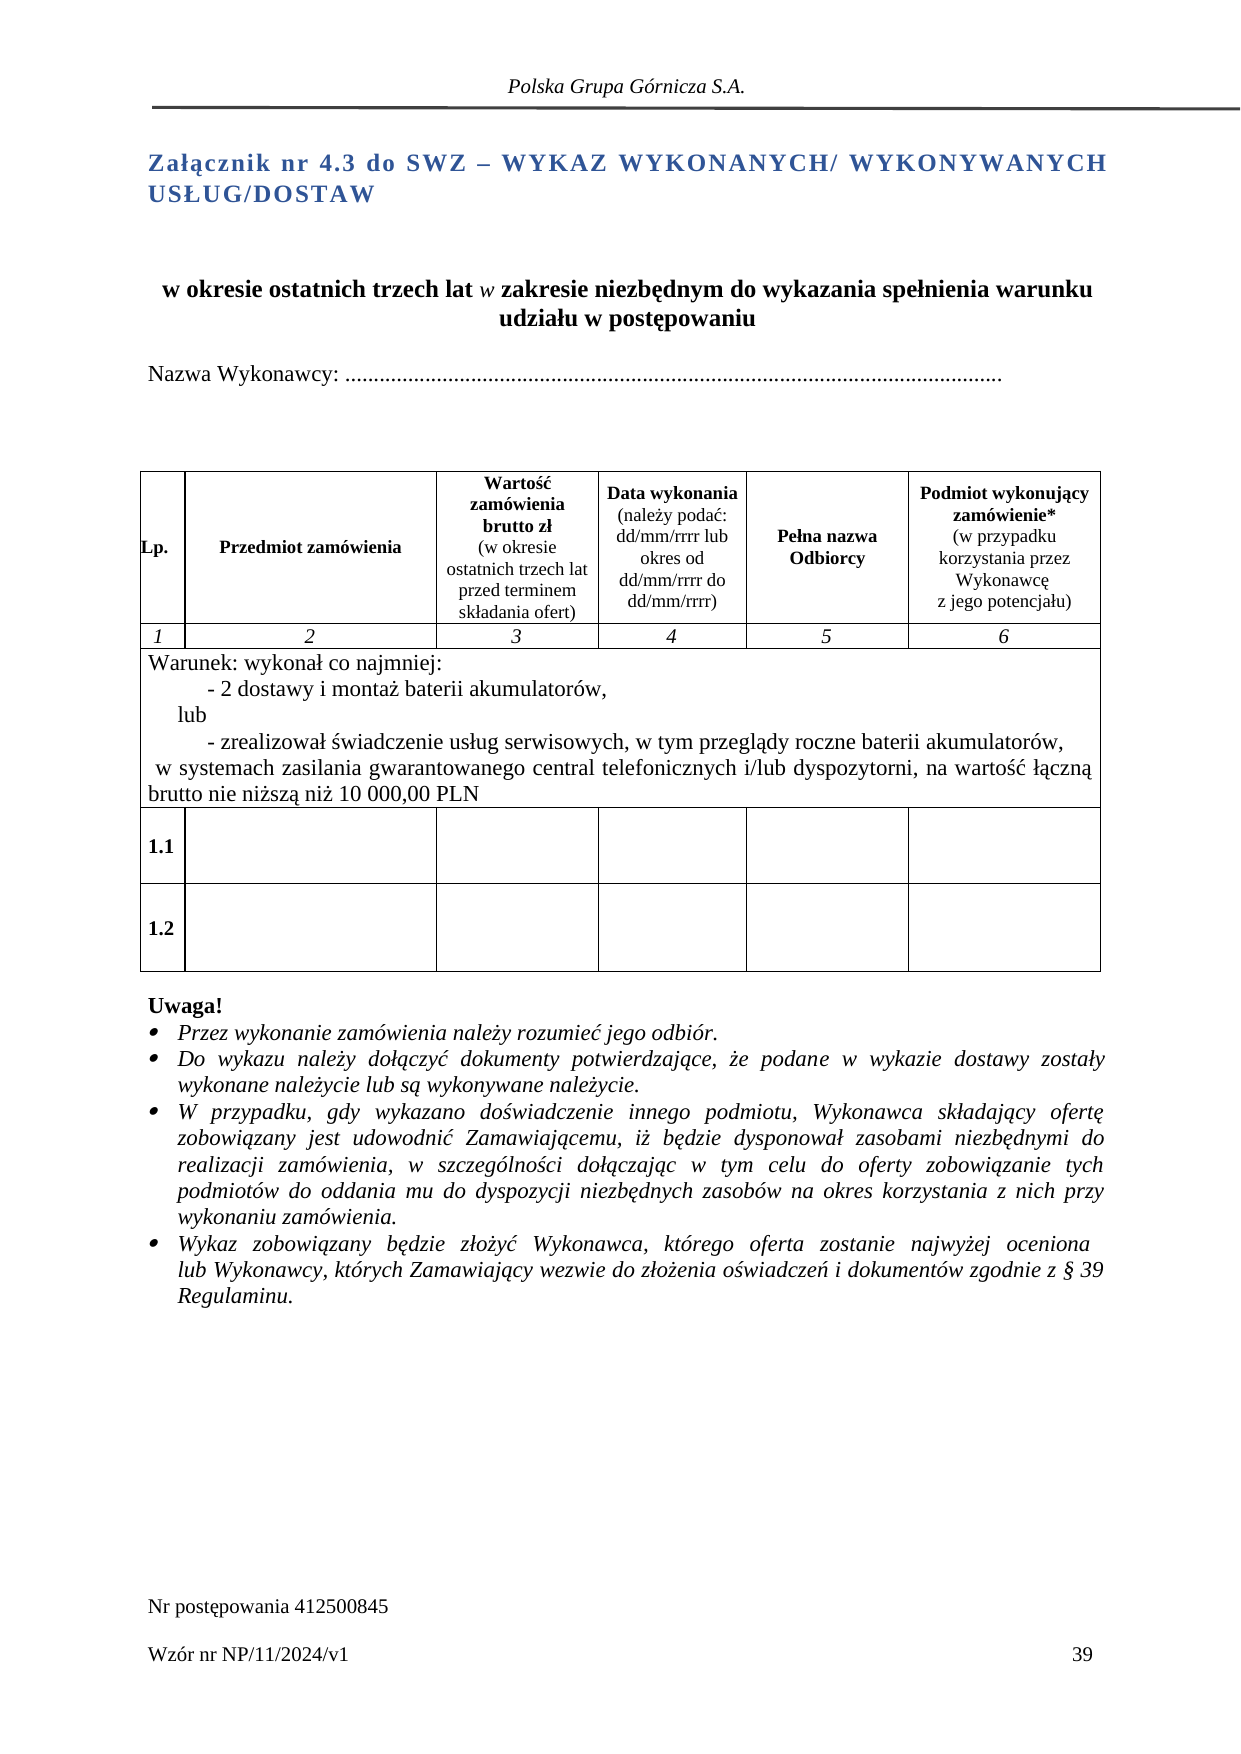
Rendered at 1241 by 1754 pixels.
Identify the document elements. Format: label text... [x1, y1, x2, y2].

table_header Przedmiot zamówienia [186, 472, 436, 622]
list Przez wykonanie zamówienia należy rozumieć jego odbiór. [148, 1019, 1107, 1045]
table_cell Warunek: wykonał co najmniej: - 2 dostawy i montaż baterii akumulatorów, lub - zrealizował świadczenie usług serwisowych, w tym przeglądy roczne baterii akumulatorów, w systemach zasilania gwarantowanego central telefonicznych i/lub dyspozytorni, na wartość łączną brutto nie niższą niż 10 000,00 PLN [141, 649, 1100, 807]
text Nazwa Wykonawcy: ................................................................................................................... [148, 360, 1107, 387]
list W przypadku, gdy wykazano doświadczenie innego podmiotu, Wykonawca składający ofertę zobowiązany jest udowodnić Zamawiającemu, iż będzie dysponował zasobami niezbędnymi do realizacji zamówienia, w szczególności dołączając w tym celu do oferty zobowiązanie tych podmiotów do oddania mu do dyspozycji niezbędnych zasobów na okres korzystania z nich przy wykonaniu zamówienia. [148, 1098, 1107, 1230]
table_cell [437, 808, 598, 883]
table_cell [437, 884, 598, 971]
list Wykaz zobowiązany będzie złożyć Wykonawca, którego oferta zostanie najwyżej oceniona lub Wykonawcy, których Zamawiający wezwie do złożenia oświadczeń i dokumentów zgodnie z § 39 Regulaminu. [148, 1230, 1107, 1309]
table_cell [599, 808, 746, 883]
table_cell [599, 884, 746, 971]
table_cell 5 [747, 624, 908, 648]
list Do wykazu należy dołączyć dokumenty potwierdzające, że podane w wykazie dostawy zostały wykonane należycie lub są wykonywane należycie. [148, 1045, 1107, 1098]
text w okresie ostatnich trzech lat w zakresie niezbędnym do wykazania spełnienia warunku udziału w postępowaniu [148, 274, 1107, 332]
table_cell [747, 808, 908, 883]
table_cell 1 [141, 624, 184, 648]
text Uwaga! [148, 992, 1107, 1019]
table_cell 6 [909, 624, 1100, 648]
table_cell [909, 884, 1100, 971]
table_cell 3 [437, 624, 598, 648]
table_cell [186, 808, 436, 883]
table_cell 4 [599, 624, 746, 648]
table_header Wartość zamówienia brutto zł (w okresie ostatnich trzech lat przed terminem składania ofert) [437, 472, 598, 622]
table_header Pełna nazwa Odbiorcy [747, 472, 908, 622]
table_cell [186, 884, 436, 971]
table_header Lp. [141, 472, 184, 622]
table_cell 2 [186, 624, 436, 648]
text Załącznik nr 4.3 do SWZ – WYKAZ WYKONANYCH/ WYKONYWANYCH USŁUG/DOSTAW [148, 148, 1107, 207]
table_cell [909, 808, 1100, 883]
table_header Data wykonania (należy podać: dd/mm/rrrr lub okres od dd/mm/rrrr do dd/mm/rrrr) [599, 472, 746, 622]
table_header Podmiot wykonujący zamówienie* (w przypadku korzystania przez Wykonawcę z jego potencjału) [909, 472, 1100, 622]
table_cell [747, 884, 908, 971]
table_cell 1.1 [141, 808, 184, 883]
table_cell 1.2 [141, 884, 184, 971]
